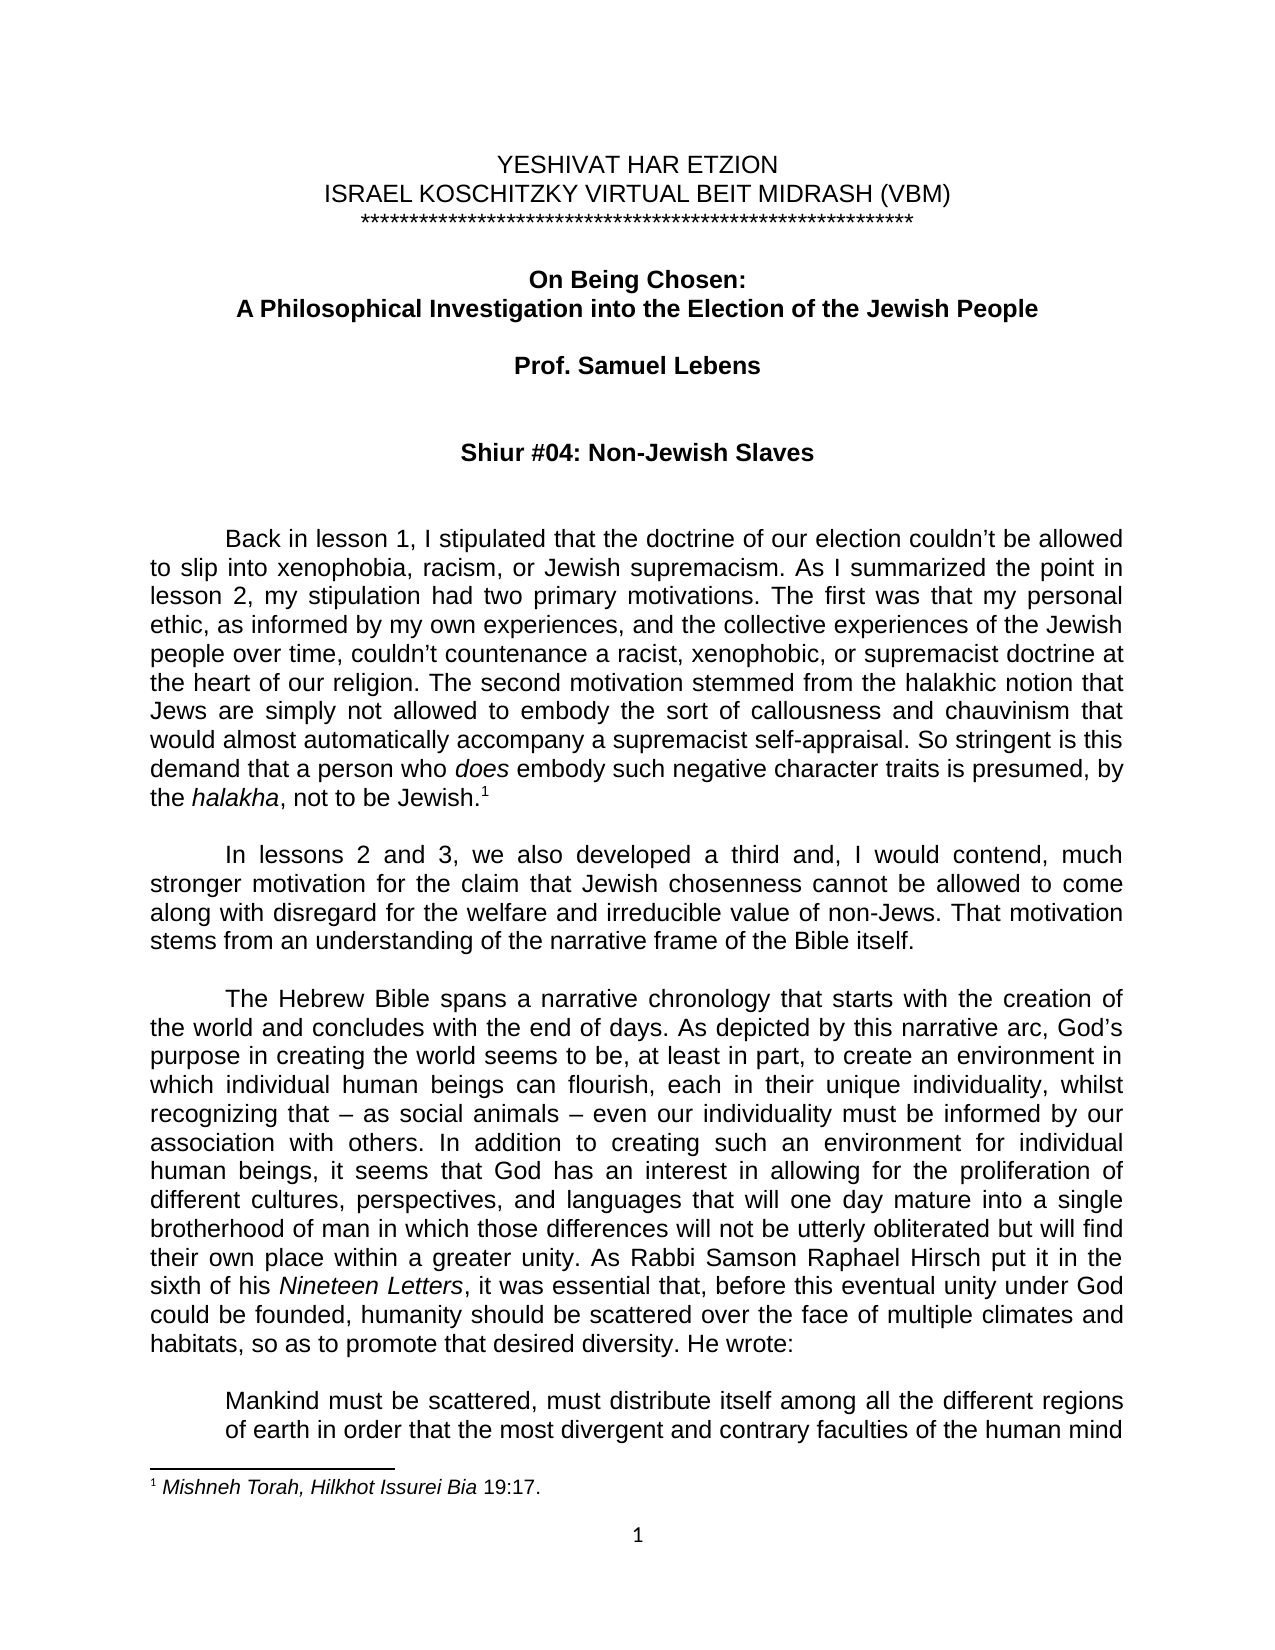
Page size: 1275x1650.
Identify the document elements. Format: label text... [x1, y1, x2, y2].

text The Hebrew Bible spans a narrative chronology that starts with the creation of the world and concludes with the end of days. As depicted by this narrative arc, God’s purpose in creating the world seems to be, at least in part, to create an environment in which individual human beings can flourish, each in their unique individuality, whilst recognizing that – as social animals – even our individuality must be informed by our association with others. In addition to creating such an environment for individual human beings, it seems that God has an interest in allowing for the proliferation of different cultures, perspectives, and languages that will one day mature into a single brotherhood of man in which those differences will not be utterly obliterated but will find their own place within a greater unity. As Rabbi Samson Raphael Hirsch put it in the sixth of his Nineteen Letters, it was essential that, before this eventual unity under God could be founded, humanity should be scattered over the face of multiple climates and habitats, so as to promote that desired diversity. He wrote: [150, 984, 1125, 1357]
text On Being Chosen: [150, 265, 1125, 294]
text A Philosophical Investigation into the Election of the Jewish People [150, 294, 1125, 322]
text Back in lesson 1, I stipulated that the doctrine of our election couldn’t be allowed to slip into xenophobia, racism, or Jewish supremacism. As I summarized the point in lesson 2, my stipulation had two primary motivations. The first was that my personal ethic, as informed by my own experiences, and the collective experiences of the Jewish people over time, couldn’t countenance a racist, xenophobic, or supremacist doctrine at the heart of our religion. The second motivation stemmed from the halakhic notion that Jews are simply not allowed to embody the sort of callousness and chauvinism that would almost automatically accompany a supremacist self-appraisal. So stringent is this demand that a person who does embody such negative character traits is presumed, by the halakha, not to be Jewish. [150, 524, 1125, 811]
text In lessons 2 and 3, we also developed a third and, I would contend, much stronger motivation for the claim that Jewish chosenness cannot be allowed to come along with disregard for the welfare and irreducible value of non-Jews. That motivation stems from an understanding of the narrative frame of the Bible itself. [150, 840, 1125, 955]
text YESHIVAT HAR ETZION [150, 150, 1125, 179]
text Prof. Samuel Lebens [150, 351, 1125, 380]
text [225, 1386, 1125, 1444]
text ********************************************************* [150, 207, 1125, 236]
text Shiur #04: Non-Jewish Slaves [150, 437, 1125, 466]
text ISRAEL KOSCHITZKY VIRTUAL BEIT MIDRASH (VBM) [150, 179, 1125, 207]
